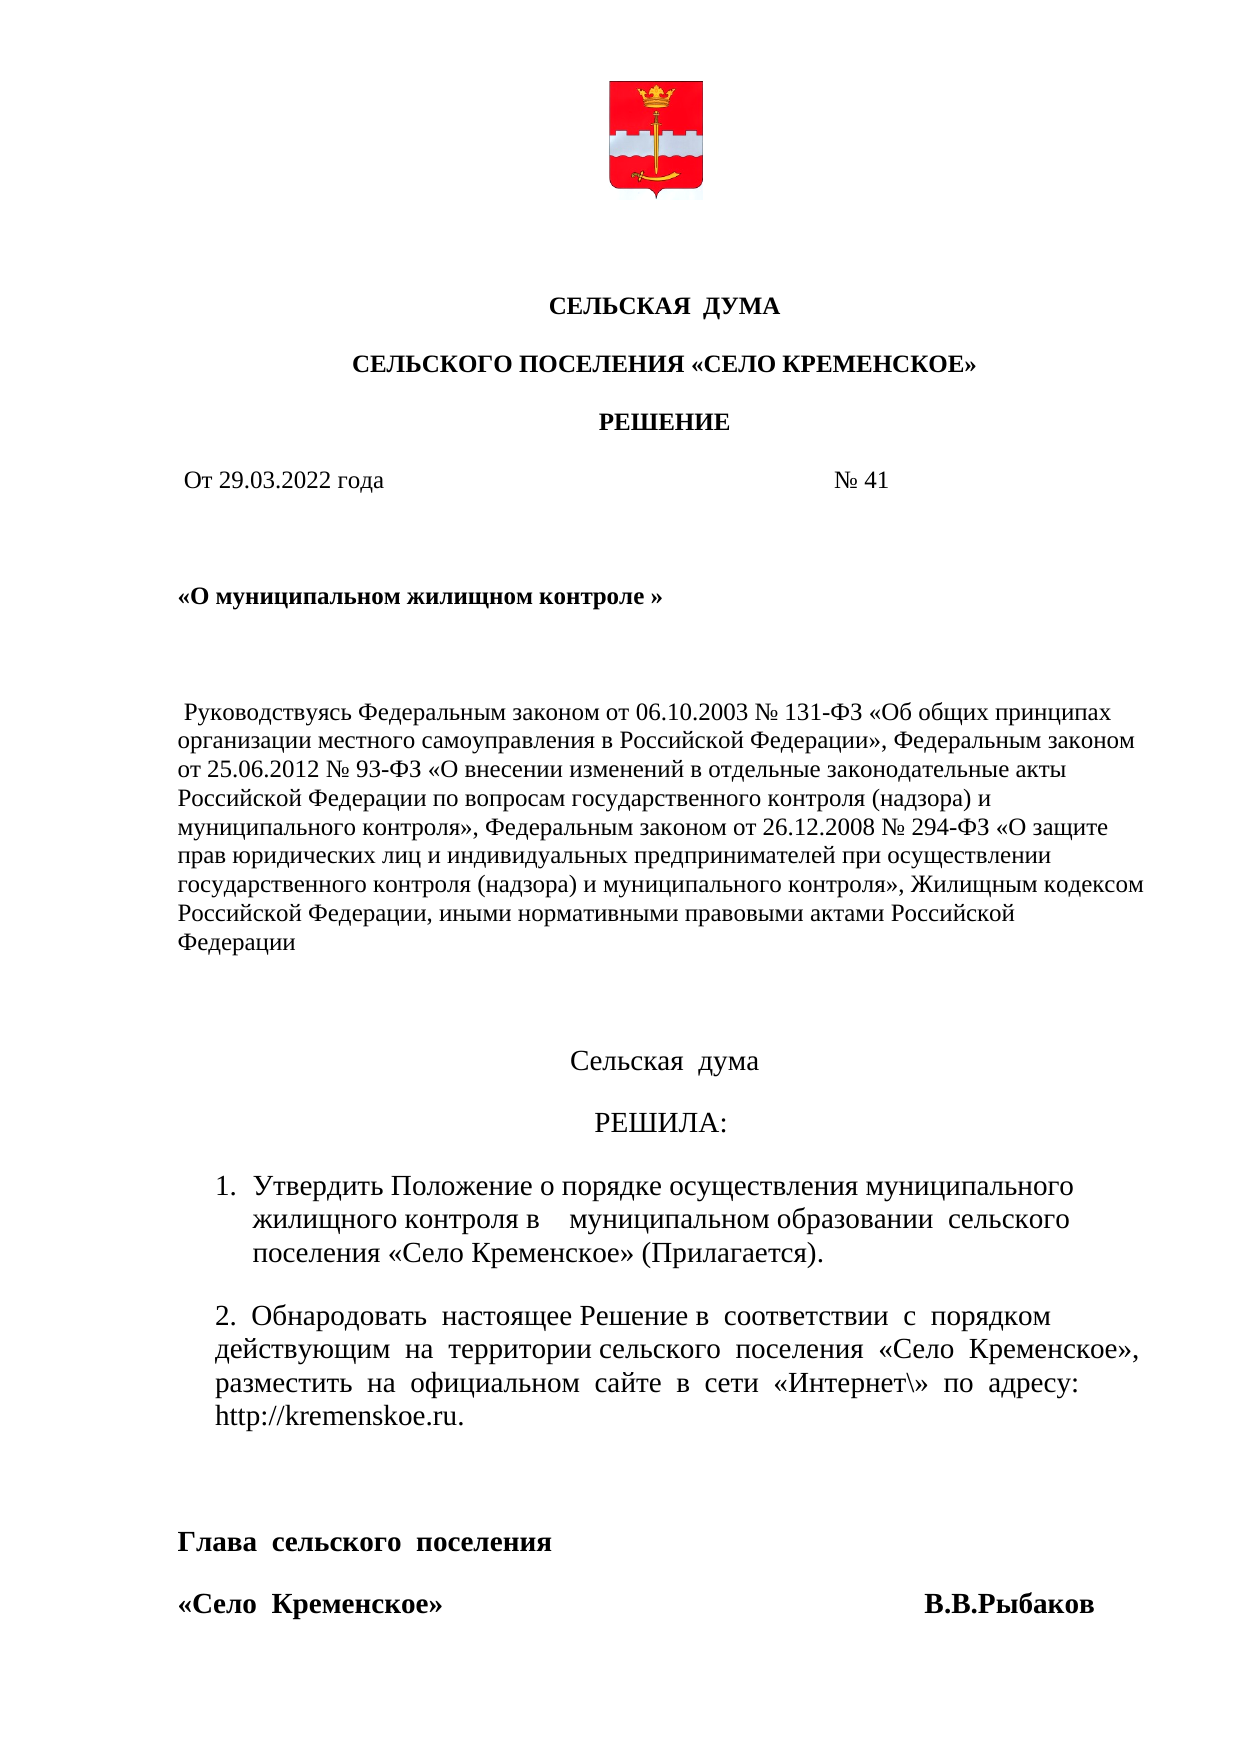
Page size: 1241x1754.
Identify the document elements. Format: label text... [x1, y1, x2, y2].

text СЕЛЬСКОГО ПОСЕЛЕНИЯ «СЕЛО КРЕМЕНСКОЕ» [177, 349, 1152, 378]
text РЕШИЛА: [177, 1105, 1152, 1139]
text Руководствуясь Федеральным законом от 06.10.2003 № 131-ФЗ «Об общих принципах организации местного самоуправления в Российской Федерации», Федеральным законом от 25.06.2012 № 93-ФЗ «О внесении изменений в отдельные законодательные акты Российской Федерации по вопросам государственного контроля (надзора) и муниципального контроля», Федеральным законом от 26.12.2008 № 294-ФЗ «О защите прав юридических лиц и индивидуальных предпринимателей при осуществлении государственного контроля (надзора) и муниципального контроля», Жилищным кодексом Российской Федерации, иными нормативными правовыми актами Российской Федерации [177, 697, 1152, 956]
text От 29.03.2022 года № 41 [177, 465, 1152, 494]
text 2. Обнародовать настоящее Решение в соответствии с порядком действующим на территории сельского поселения «Село Кременское», разместить на официальном сайте в сети «Интернет\» по адресу: http://kremenskoe.ru. [215, 1298, 1152, 1432]
text Сельская дума [177, 1043, 1152, 1076]
text Глава сельского поселения [177, 1524, 1152, 1557]
text «О муниципальном жилищном контроле » [177, 581, 1152, 610]
picture [608, 81, 703, 200]
text «Село Кременское» В.В.Рыбаков [177, 1587, 1152, 1620]
list Утвердить Положение о порядке осуществления муниципального жилищного контроля в муниципальном образовании сельского поселения «Село Кременское» (Прилагается). [215, 1168, 1152, 1269]
text РЕШЕНИЕ [177, 407, 1152, 436]
text СЕЛЬСКАЯ ДУМА [177, 291, 1152, 320]
